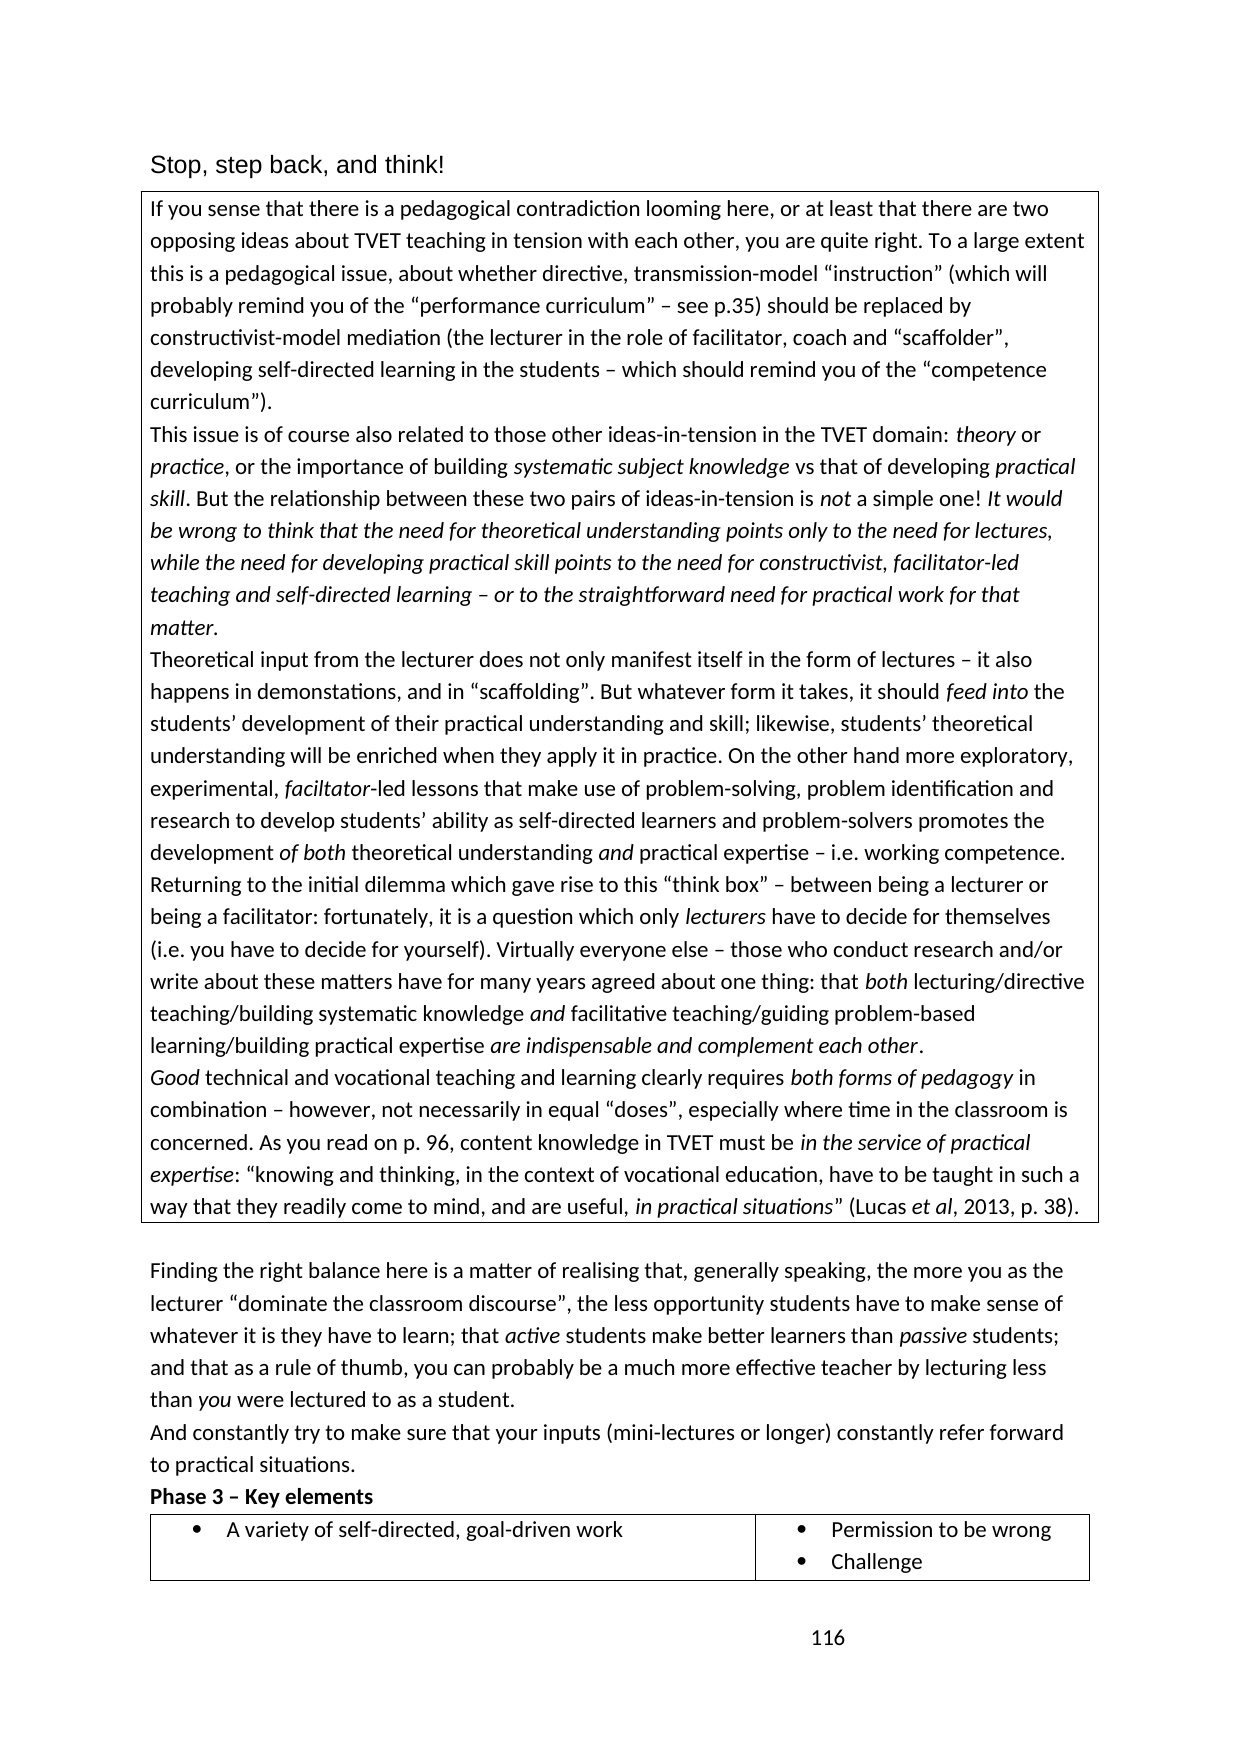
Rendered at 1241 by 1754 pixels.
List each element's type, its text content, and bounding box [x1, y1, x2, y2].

text Finding the right balance here is a matter of realising that, generally speaking, the more you as the lecturer “dominate the classroom discourse”, the less opportunity students have to make sense of whatever it is they have to learn; that active students make better learners than passive students; and that as a rule of thumb, you can probably be a much more effective teacher by lecturing less than you were lectured to as a student. [150, 1257, 1090, 1413]
text Returning to the initial dilemma which gave rise to this “think box” – between being a lecturer or being a facilitator: fortunately, it is a question which only lecturers have to decide for themselves (i.e. you have to decide for yourself). Virtually everyone else – those who conduct research and/or write about these matters have for many years agreed about one thing: that both lecturing/directive teaching/building systematic knowledge and facilitative teaching/guiding problem-based learning/building practical expertise are indispensable and complement each other. [142, 867, 1098, 1059]
text Good technical and vocational teaching and learning clearly requires both forms of pedagogy in combination – however, not necessarily in equal “doses”, especially where time in the classroom is concerned. As you read on p. 96, content knowledge in TVET must be in the service of practical expertise: “knowing and thinking, in the context of vocational education, have to be taught in such a way that they readily come to mind, and are useful, in practical situations” (Lucas et al, 2013, p. 38). [142, 1060, 1098, 1222]
text If you sense that there is a pedagogical contradiction looming here, or at least that there are two opposing ideas about TVET teaching in tension with each other, you are quite right. To a large extent this is a pedagogical issue, about whether directive, transmission-model “instruction” (which will probably remind you of the “performance curriculum” – see p.35) should be replaced by constructivist-model mediation (the lecturer in the role of facilitator, coach and “scaffolder”, developing self-directed learning in the students – which should remind you of the “competence curriculum”). [142, 192, 1098, 416]
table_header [151, 1515, 755, 1580]
text Phase 3 – Key elements [150, 1482, 1090, 1510]
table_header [756, 1515, 1089, 1580]
subtitle Stop, step back, and think! [150, 150, 1090, 179]
text And constantly try to make sure that your inputs (mini-lectures or longer) constantly refer forward to practical situations. [150, 1418, 1090, 1478]
text This issue is of course also related to those other ideas-in-tension in the TVET domain: theory or practice, or the importance of building systematic subject knowledge vs that of developing practical skill. But the relationship between these two pairs of ideas-in-tension is not a simple one! It would be wrong to think that the need for theoretical understanding points only to the need for lectures, while the need for developing practical skill points to the need for constructivist, facilitator-led teaching and self-directed learning – or to the straightforward need for practical work for that matter. [142, 417, 1098, 641]
text Theoretical input from the lecturer does not only manifest itself in the form of lectures – it also happens in demonstations, and in “scaffolding”. But whatever form it takes, it should feed into the students’ development of their practical understanding and skill; likewise, students’ theoretical understanding will be enriched when they apply it in practice. On the other hand more exploratory, experimental, faciltator-led lessons that make use of problem-solving, problem identification and research to develop students’ ability as self-directed learners and problem-solvers promotes the development of both theoretical understanding and practical expertise – i.e. working competence. [142, 642, 1098, 866]
